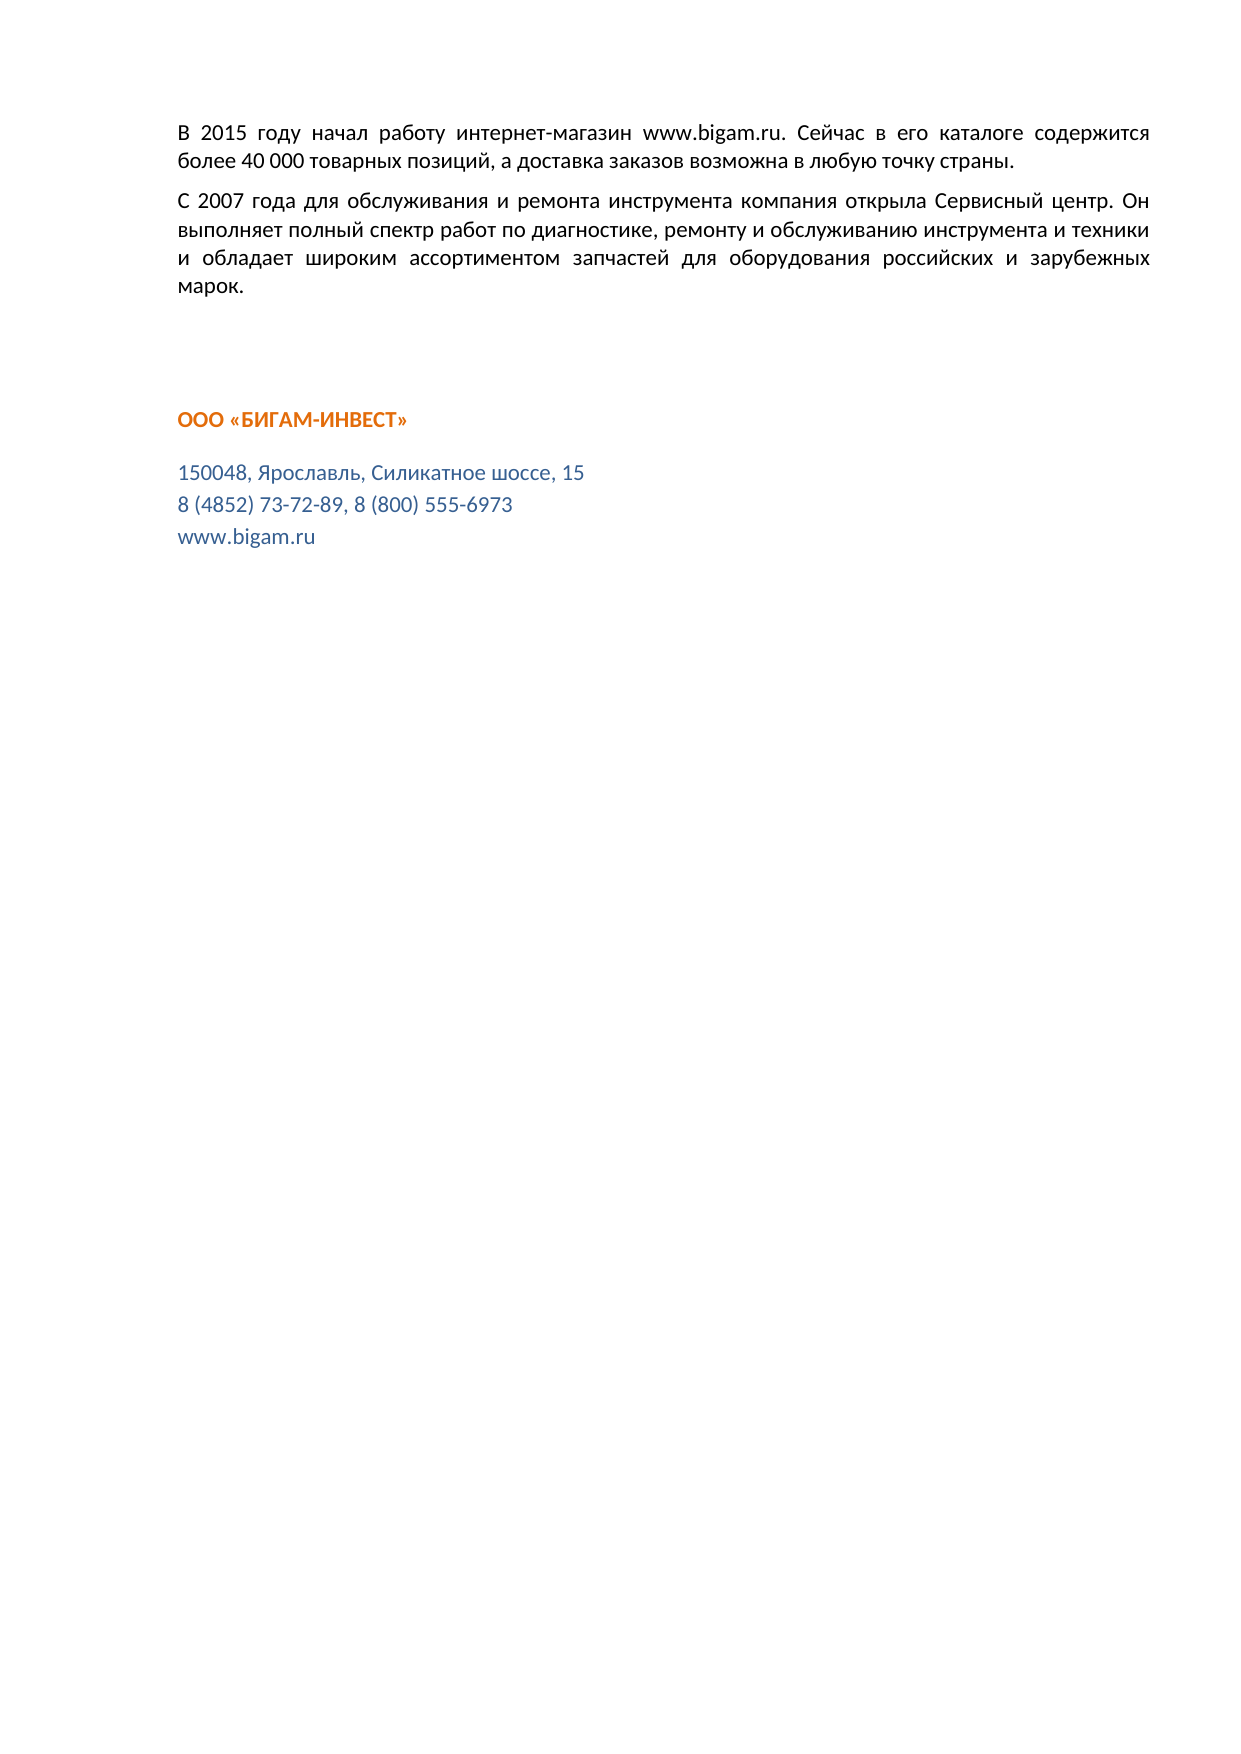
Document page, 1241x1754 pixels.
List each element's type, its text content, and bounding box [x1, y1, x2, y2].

text 8 (4852) 73-72-89, 8 (800) 555-6973 [177, 490, 1152, 518]
text В 2015 году начал работу интернет-магазин www.bigam.ru. Сейчас в его каталоге содержится более 40 000 товарных позиций, а доставка заказов возможна в любую точку страны. [177, 118, 1152, 174]
text ООО «БИГАМ-ИНВЕСТ» [177, 405, 1152, 433]
text 150048, Ярославль, Силикатное шоссе, 15 [177, 458, 1152, 486]
text С 2007 года для обслуживания и ремонта инструмента компания открыла Сервисный центр. Он выполняет полный спектр работ по диагностике, ремонту и обслуживанию инструмента и техники и обладает широким ассортиментом запчастей для оборудования российских и зарубежных марок. [177, 187, 1152, 299]
text www.bigam.ru [177, 522, 1152, 550]
